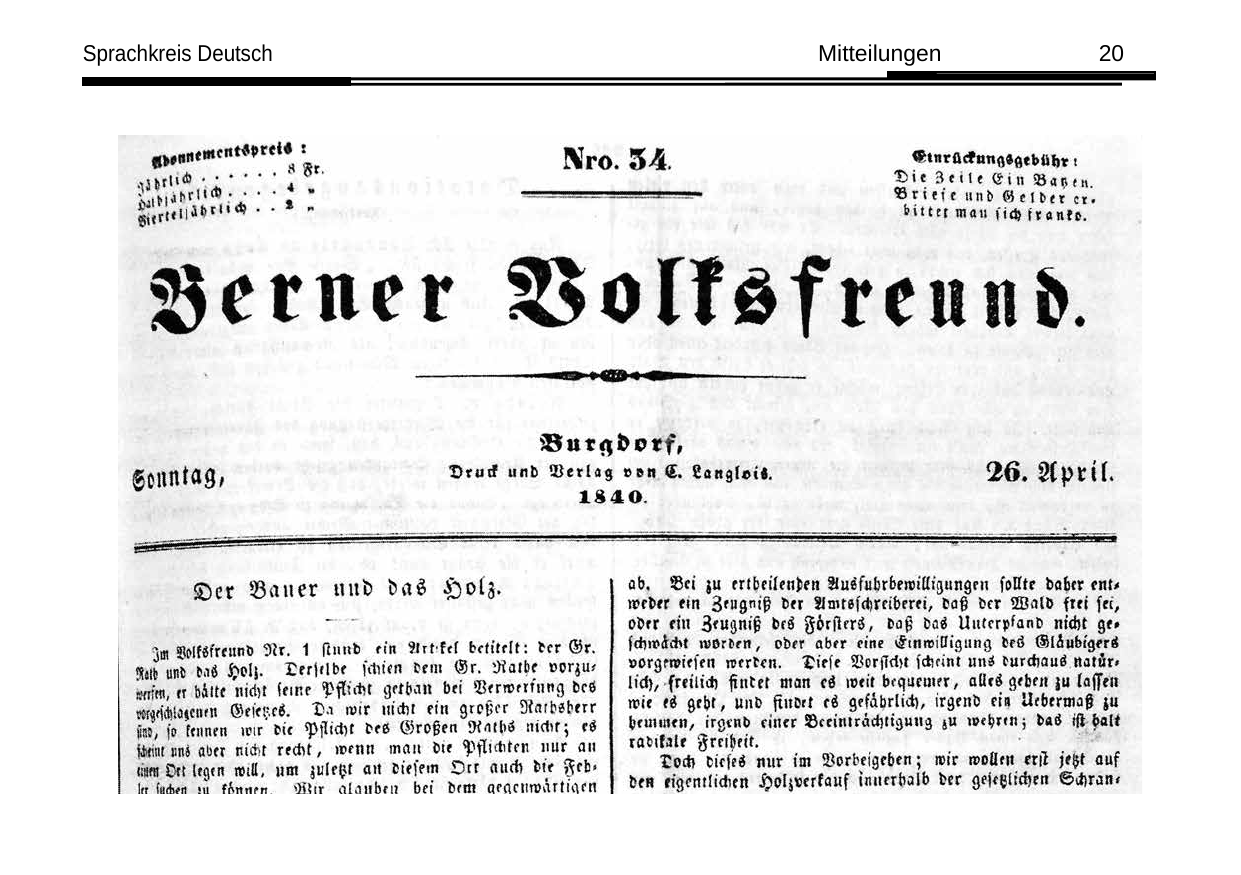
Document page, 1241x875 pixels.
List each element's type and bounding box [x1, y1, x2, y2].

picture [118, 135, 1143, 794]
